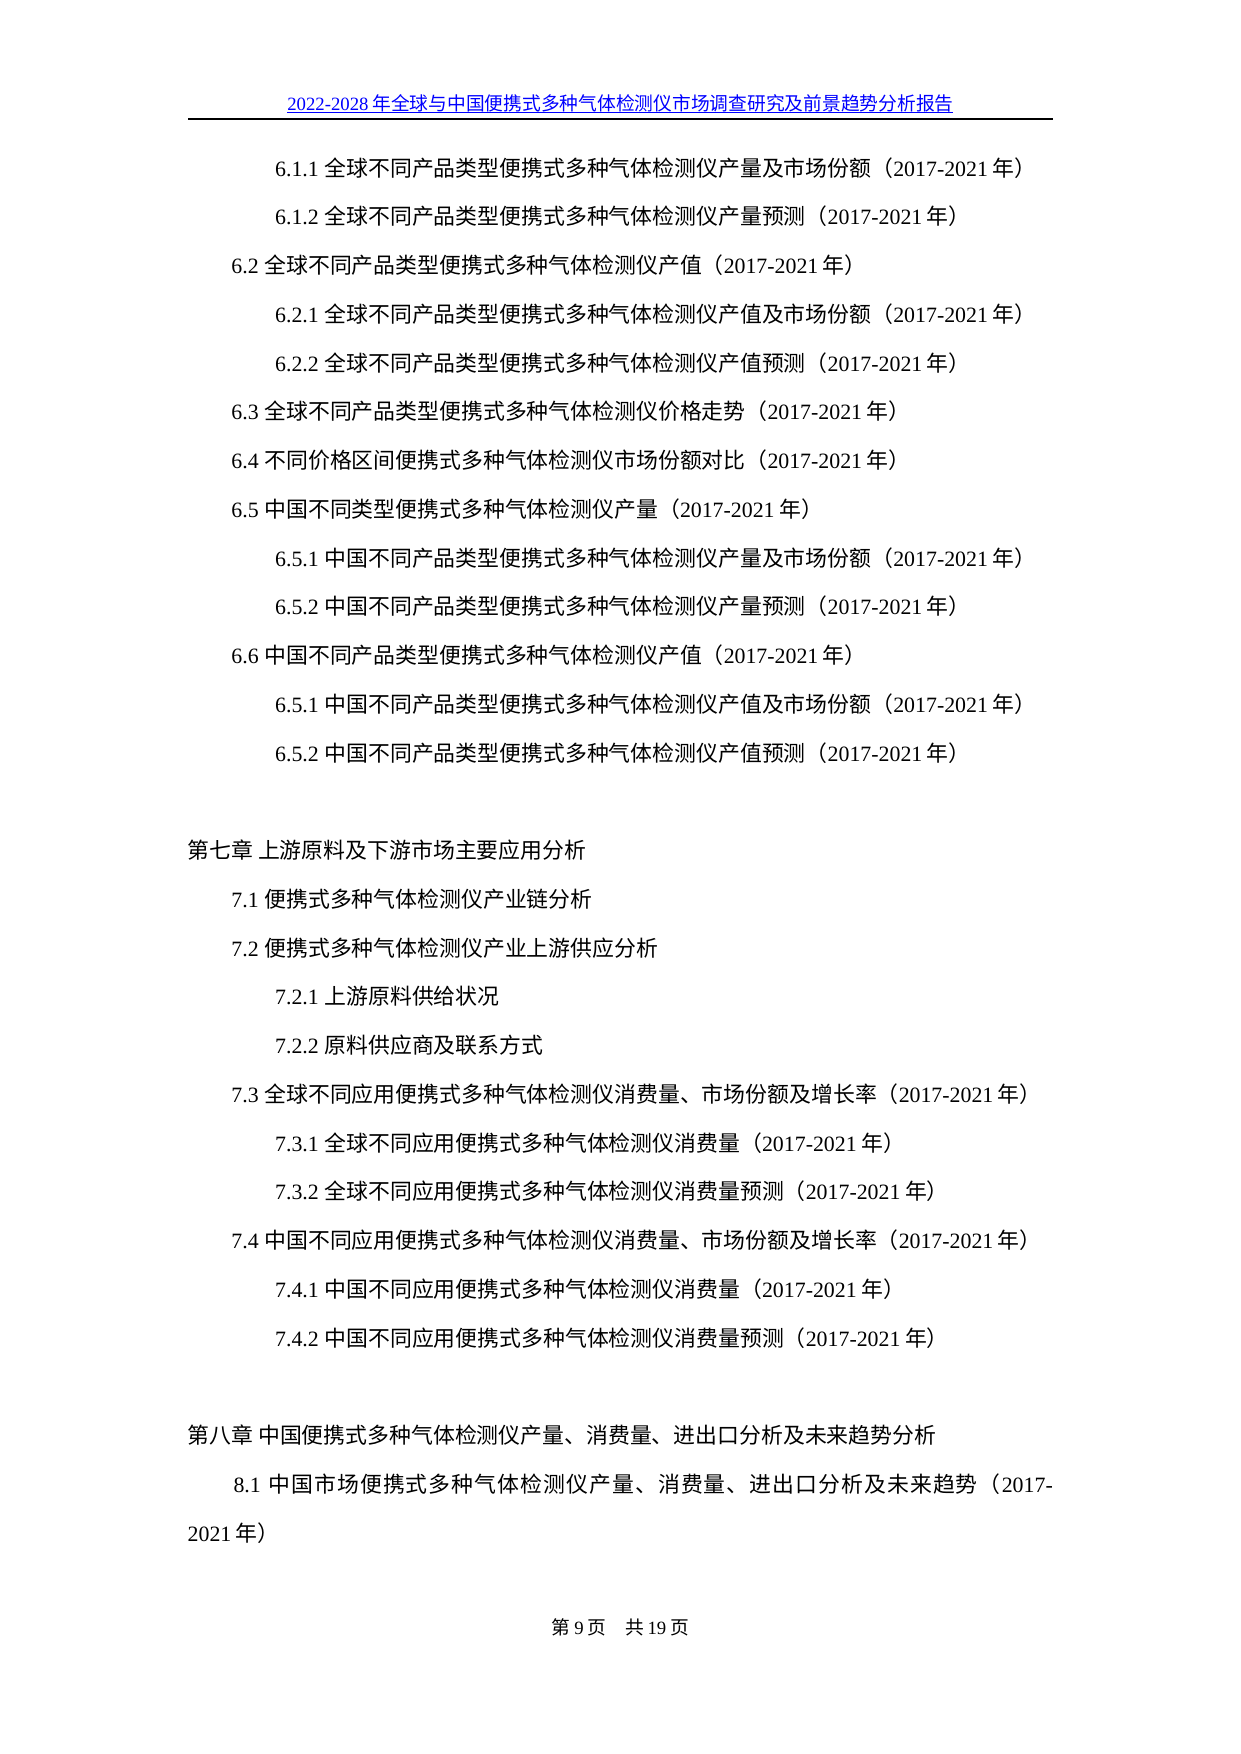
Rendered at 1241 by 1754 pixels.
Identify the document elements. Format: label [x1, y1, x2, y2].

text [187, 150, 1053, 1548]
